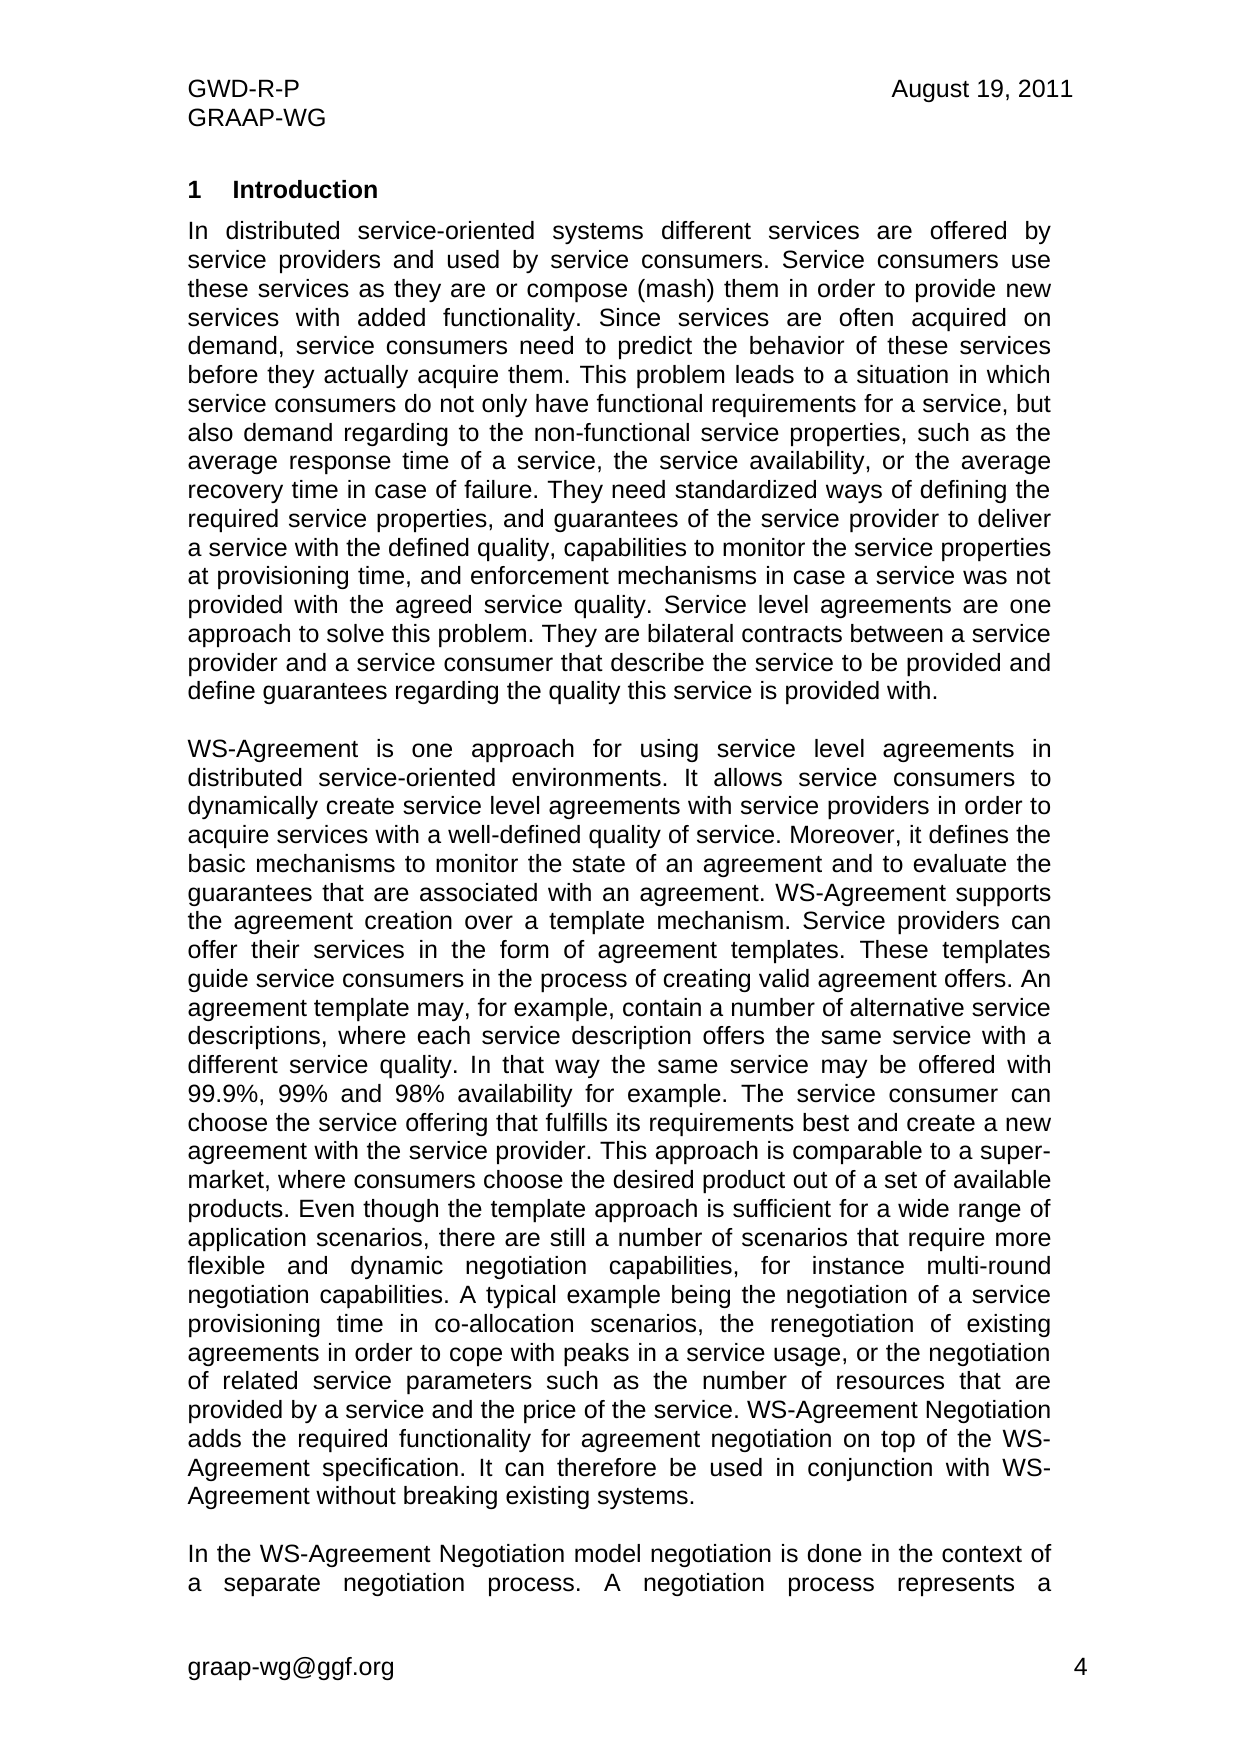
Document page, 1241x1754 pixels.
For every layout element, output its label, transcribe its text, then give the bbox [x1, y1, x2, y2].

text In distributed service-oriented systems different services are offered by service providers and used by service consumers. Service consumers use these services as they are or compose (mash) them in order to provide new services with added functionality. Since services are often acquired on demand, service consumers need to predict the behavior of these services before they actually acquire them. This problem leads to a situation in which service consumers do not only have functional requirements for a service, but also demand regarding to the non-functional service properties, such as the average response time of a service, the service availability, or the average recovery time in case of failure. They need standardized ways of defining the required service properties, and guarantees of the service provider to deliver a service with the defined quality, capabilities to monitor the service properties at provisioning time, and enforcement mechanisms in case a service was not provided with the agreed service quality. Service level agreements are one approach to solve this problem. They are bilateral contracts between a service provider and a service consumer that describe the service to be provided and define guarantees regarding the quality this service is provided with. [187, 216, 1053, 705]
subtitle Introduction [187, 175, 1053, 204]
text WS-Agreement is one approach for using service level agreements in distributed service-oriented environments. It allows service consumers to dynamically create service level agreements with service providers in order to acquire services with a well-defined quality of service. Moreover, it defines the basic mechanisms to monitor the state of an agreement and to evaluate the guarantees that are associated with an agreement. WS-Agreement supports the agreement creation over a template mechanism. Service providers can offer their services in the form of agreement templates. These templates guide service consumers in the process of creating valid agreement offers. An agreement template may, for example, contain a number of alternative service descriptions, where each service description offers the same service with a different service quality. In that way the same service may be offered with 99.9%, 99% and 98% availability for example. The service consumer can choose the service offering that fulfills its requirements best and create a new agreement with the service provider. This approach is comparable to a super-market, where consumers choose the desired product out of a set of available products. Even though the template approach is sufficient for a wide range of application scenarios, there are still a number of scenarios that require more flexible and dynamic negotiation capabilities, for instance multi-round negotiation capabilities. A typical example being the negotiation of a service provisioning time in co-allocation scenarios, the renegotiation of existing agreements in order to cope with peaks in a service usage, or the negotiation of related service parameters such as the number of resources that are provided by a service and the price of the service. WS-Agreement Negotiation adds the required functionality for agreement negotiation on top of the WS-Agreement specification. It can therefore be used in conjunction with WS-Agreement without breaking existing systems. [187, 734, 1053, 1510]
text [187, 1539, 1053, 1596]
